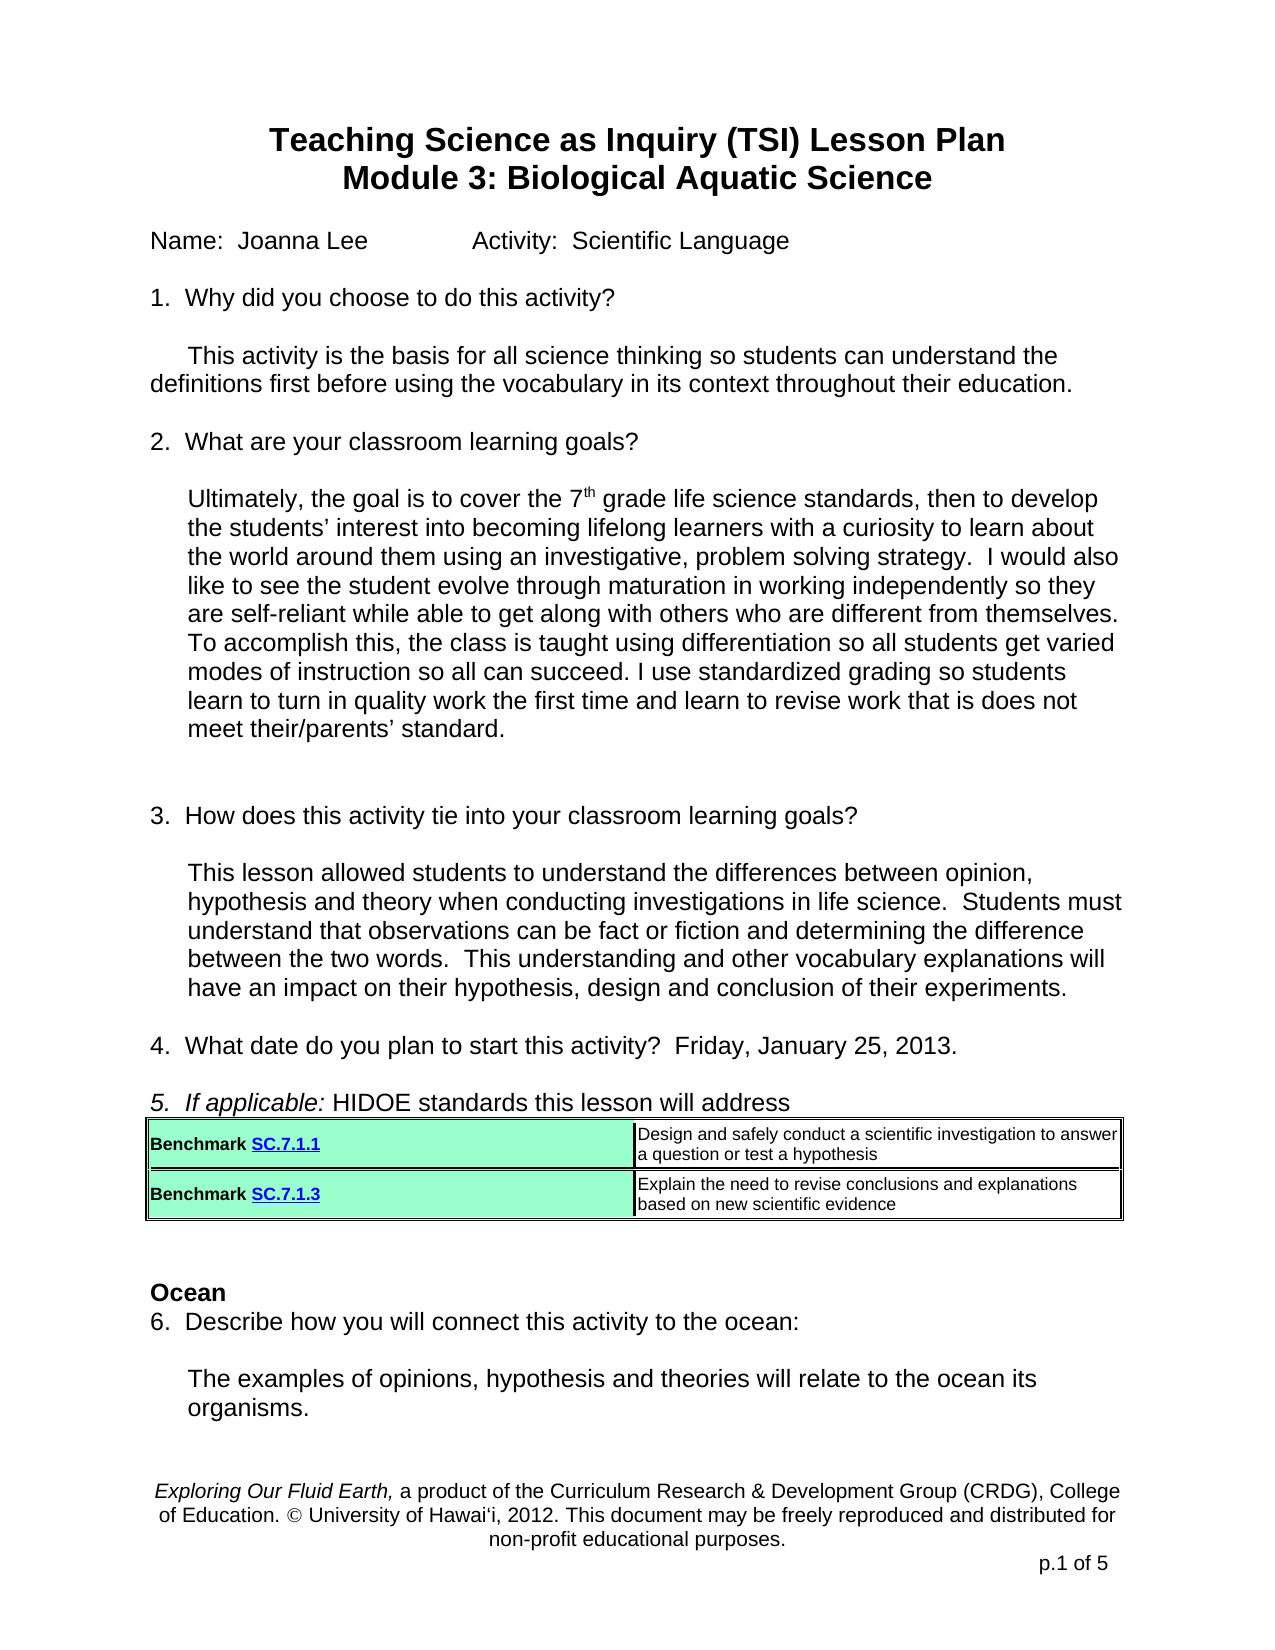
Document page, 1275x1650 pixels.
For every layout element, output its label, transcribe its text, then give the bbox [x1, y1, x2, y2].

text 5. If applicable: HIDOE standards this lesson will address [150, 1088, 1125, 1117]
text 3. How does this activity tie into your classroom learning goals? [150, 801, 1125, 829]
table_header Design and safely conduct a scientific investigation to answer a question or test a hypothesis [634, 1120, 1120, 1167]
text 6. Describe how you will connect this activity to the ocean: [150, 1307, 1125, 1336]
table_header Benchmark SC.7.1.1 [149, 1120, 634, 1167]
text This lesson allowed students to understand the differences between opinion, hypothesis and theory when conducting investigations in life science. Students must understand that observations can be fact or fiction and determining the difference between the two words. This understanding and other vocabulary explanations will have an impact on their hypothesis, design and conclusion of their experiments. [150, 858, 1125, 1002]
text 4. What date do you plan to start this activity? Friday, January 25, 2013. [150, 1031, 1125, 1059]
table_cell Explain the need to revise conclusions and explanations based on new scientific evidence [634, 1167, 1121, 1217]
text Name: Joanna Lee Activity: Scientific Language [150, 226, 1125, 254]
text Ultimately, the goal is to cover the 7th grade life science standards, then to develop the students’ interest into becoming lifelong learners with a curiosity to learn about the world around them using an investigative, problem solving strategy. I would also like to see the student evolve through maturation in working independently so they are self-reliant while able to get along with others who are different from themselves. To accomplish this, the class is taught using differentiation so all students get varied modes of instruction so all can succeed. I use standardized grading so students learn to turn in quality work the first time and learn to revise work that is does not meet their/parents’ standard. [150, 484, 1125, 743]
text Teaching Science as Inquiry (TSI) Lesson Plan [150, 120, 1125, 158]
text Ocean [150, 1278, 1125, 1307]
text Module 3: Biological Aquatic Science [150, 158, 1125, 197]
text 1. Why did you choose to do this activity? [150, 283, 1125, 312]
text 2. What are your classroom learning goals? [150, 427, 1125, 456]
table_cell Benchmark SC.7.1.3 [149, 1167, 634, 1217]
text The examples of opinions, hypothesis and theories will relate to the ocean its organisms. [187, 1364, 1125, 1422]
text This activity is the basis for all science thinking so students can understand the definitions first before using the vocabulary in its context throughout their education. [150, 341, 1125, 398]
